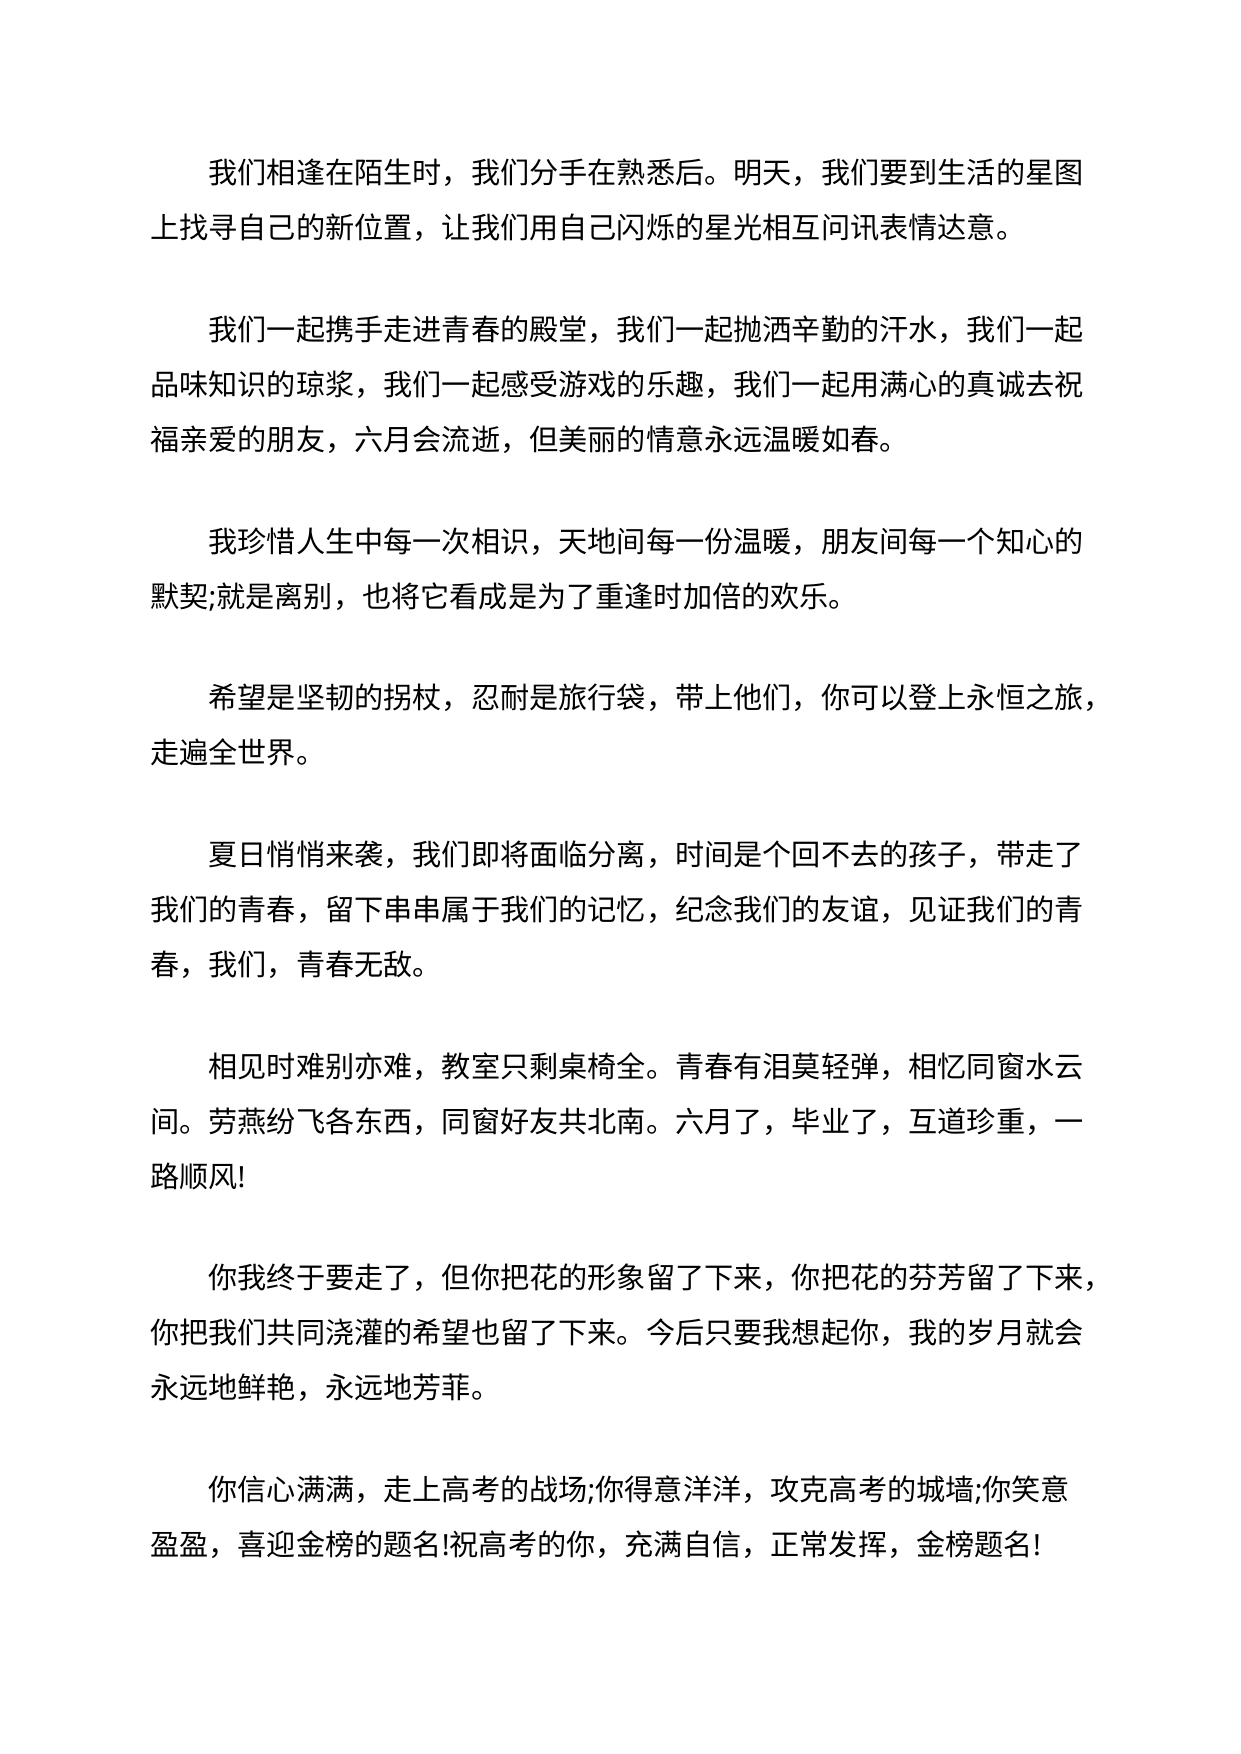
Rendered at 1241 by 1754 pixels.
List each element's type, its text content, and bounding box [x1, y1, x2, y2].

text 我们相逢在陌生时，我们分手在熟悉后。明天，我们要到生活的星图上找寻自己的新位置，让我们用自己闪烁的星光相互问讯表情达意。 [150, 150, 1090, 247]
text 我珍惜人生中每一次相识，天地间每一份温暖，朋友间每一个知心的默契;就是离别，也将它看成是为了重逢时加倍的欢乐。 [150, 518, 1090, 616]
text 你我终于要走了，但你把花的形象留了下来，你把花的芬芳留了下来，你把我们共同浇灌的希望也留了下来。今后只要我想起你，我的岁月就会永远地鲜艳，永远地芳菲。 [150, 1255, 1090, 1407]
text 我们一起携手走进青春的殿堂，我们一起抛洒辛勤的汗水，我们一起品味知识的琼浆，我们一起感受游戏的乐趣，我们一起用满心的真诚去祝福亲爱的朋友，六月会流逝，但美丽的情意永远温暖如春。 [150, 307, 1090, 459]
text 希望是坚韧的拐杖，忍耐是旅行袋，带上他们，你可以登上永恒之旅，走遍全世界。 [150, 675, 1090, 772]
text 你信心满满，走上高考的战场;你得意洋洋，攻克高考的城墙;你笑意盈盈，喜迎金榜的题名!祝高考的你，充满自信，正常发挥，金榜题名! [150, 1467, 1090, 1564]
text 相见时难别亦难，教室只剩桌椅全。青春有泪莫轻弹，相忆同窗水云间。劳燕纷飞各东西，同窗好友共北南。六月了，毕业了，互道珍重，一路顺风! [150, 1043, 1090, 1196]
text 夏日悄悄来袭，我们即将面临分离，时间是个回不去的孩子，带走了我们的青春，留下串串属于我们的记忆，纪念我们的友谊，见证我们的青春，我们，青春无敌。 [150, 832, 1090, 984]
